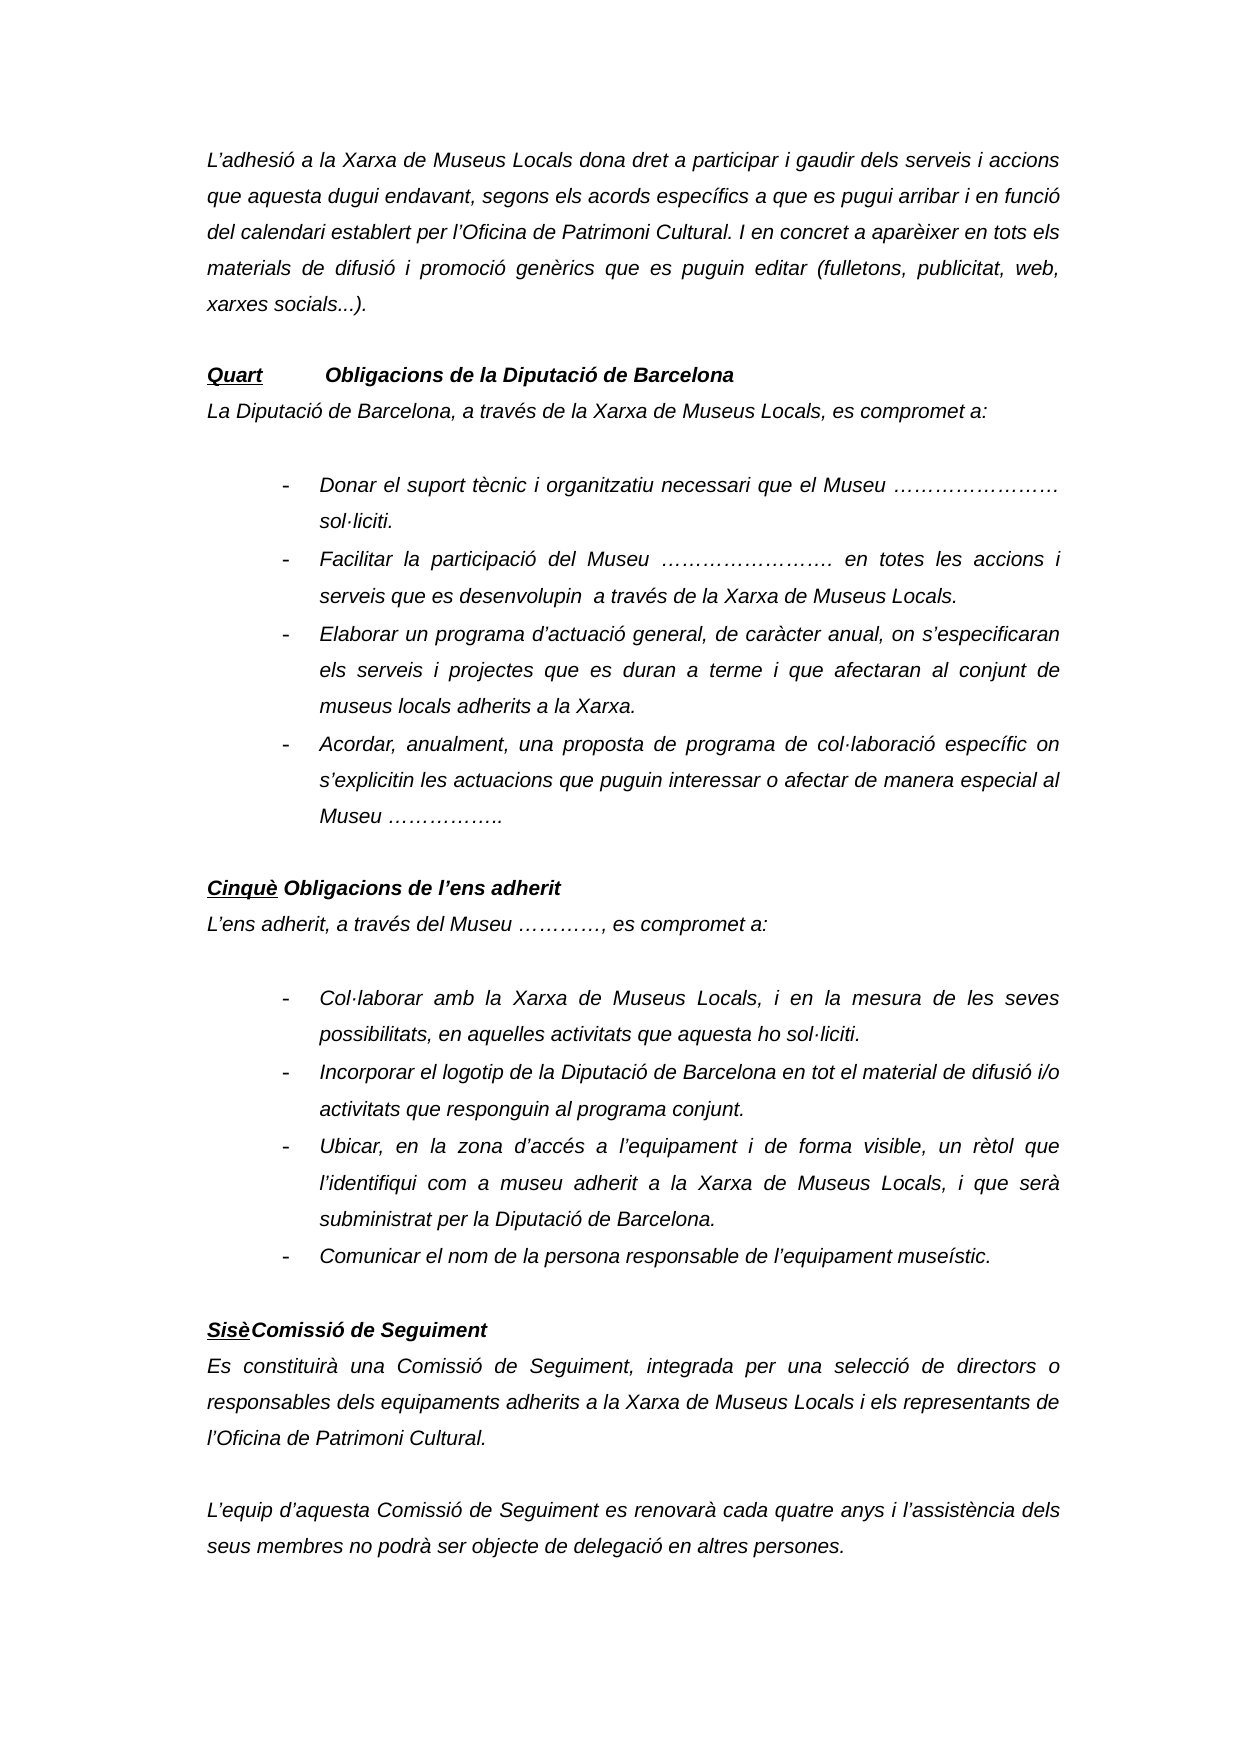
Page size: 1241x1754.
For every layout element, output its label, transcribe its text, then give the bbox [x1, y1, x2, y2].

list Col·laborar amb la Xarxa de Museus Locals, i en la mesura de les seves possibilitats, en aquelles activitats que aquesta ho sol·liciti. [282, 984, 1063, 1046]
list Incorporar el logotip de la Diputació de Barcelona en tot el material de difusió i/o activitats que responguin al programa conjunt. [282, 1058, 1063, 1120]
list Facilitar la participació del Museu ……………………. en totes les accions i serveis que es desenvolupin a través de la Xarxa de Museus Locals. [282, 545, 1063, 608]
list Comunicar el nom de la persona responsable de l’equipament museístic. [282, 1242, 1063, 1269]
text Cinquè Obligacions de l’ens adherit [207, 876, 1063, 900]
text La Diputació de Barcelona, a través de la Xarxa de Museus Locals, es compromet a: [207, 399, 1063, 423]
list Acordar, anualment, una proposta de programa de col·laboració específic on s’explicitin les actuacions que puguin interessar o afectar de manera especial al Museu …………….. [282, 730, 1063, 828]
list Elaborar un programa d’actuació general, de caràcter anual, on s’especificaran els serveis i projectes que es duran a terme i que afectaran al conjunt de museus locals adherits a la Xarxa. [282, 619, 1063, 718]
text Quart Obligacions de la Diputació de Barcelona [207, 363, 1063, 387]
text L’adhesió a la Xarxa de Museus Locals dona dret a participar i gaudir dels serveis i accions que aquesta dugui endavant, segons els acords específics a que es pugui arribar i en funció del calendari establert per l’Oficina de Patrimoni Cultural. I en concret a aparèixer en tots els materials de difusió i promoció genèrics que es puguin editar (fulletons, publicitat, web, xarxes socials...). [207, 148, 1063, 315]
text Es constituirà una Comissió de Seguiment, integrada per una selecció de directors o responsables dels equipaments adherits a la Xarxa de Museus Locals i els representants de l’Oficina de Patrimoni Cultural. [207, 1354, 1063, 1450]
text Sisè Comissió de Seguiment [207, 1318, 1063, 1342]
text L’ens adherit, a través del Museu …………, es compromet a: [207, 912, 1063, 936]
list Ubicar, en la zona d’accés a l’equipament i de forma visible, un rètol que l’identifiqui com a museu adherit a la Xarxa de Museus Locals, i que serà subministrat per la Diputació de Barcelona. [282, 1132, 1063, 1231]
text L’equip d’aquesta Comissió de Seguiment es renovarà cada quatre anys i l’assistència dels seus membres no podrà ser objecte de delegació en altres persones. [207, 1498, 1063, 1557]
list Donar el suport tècnic i organitzatiu necessari que el Museu …………………… sol·liciti. [282, 471, 1063, 533]
